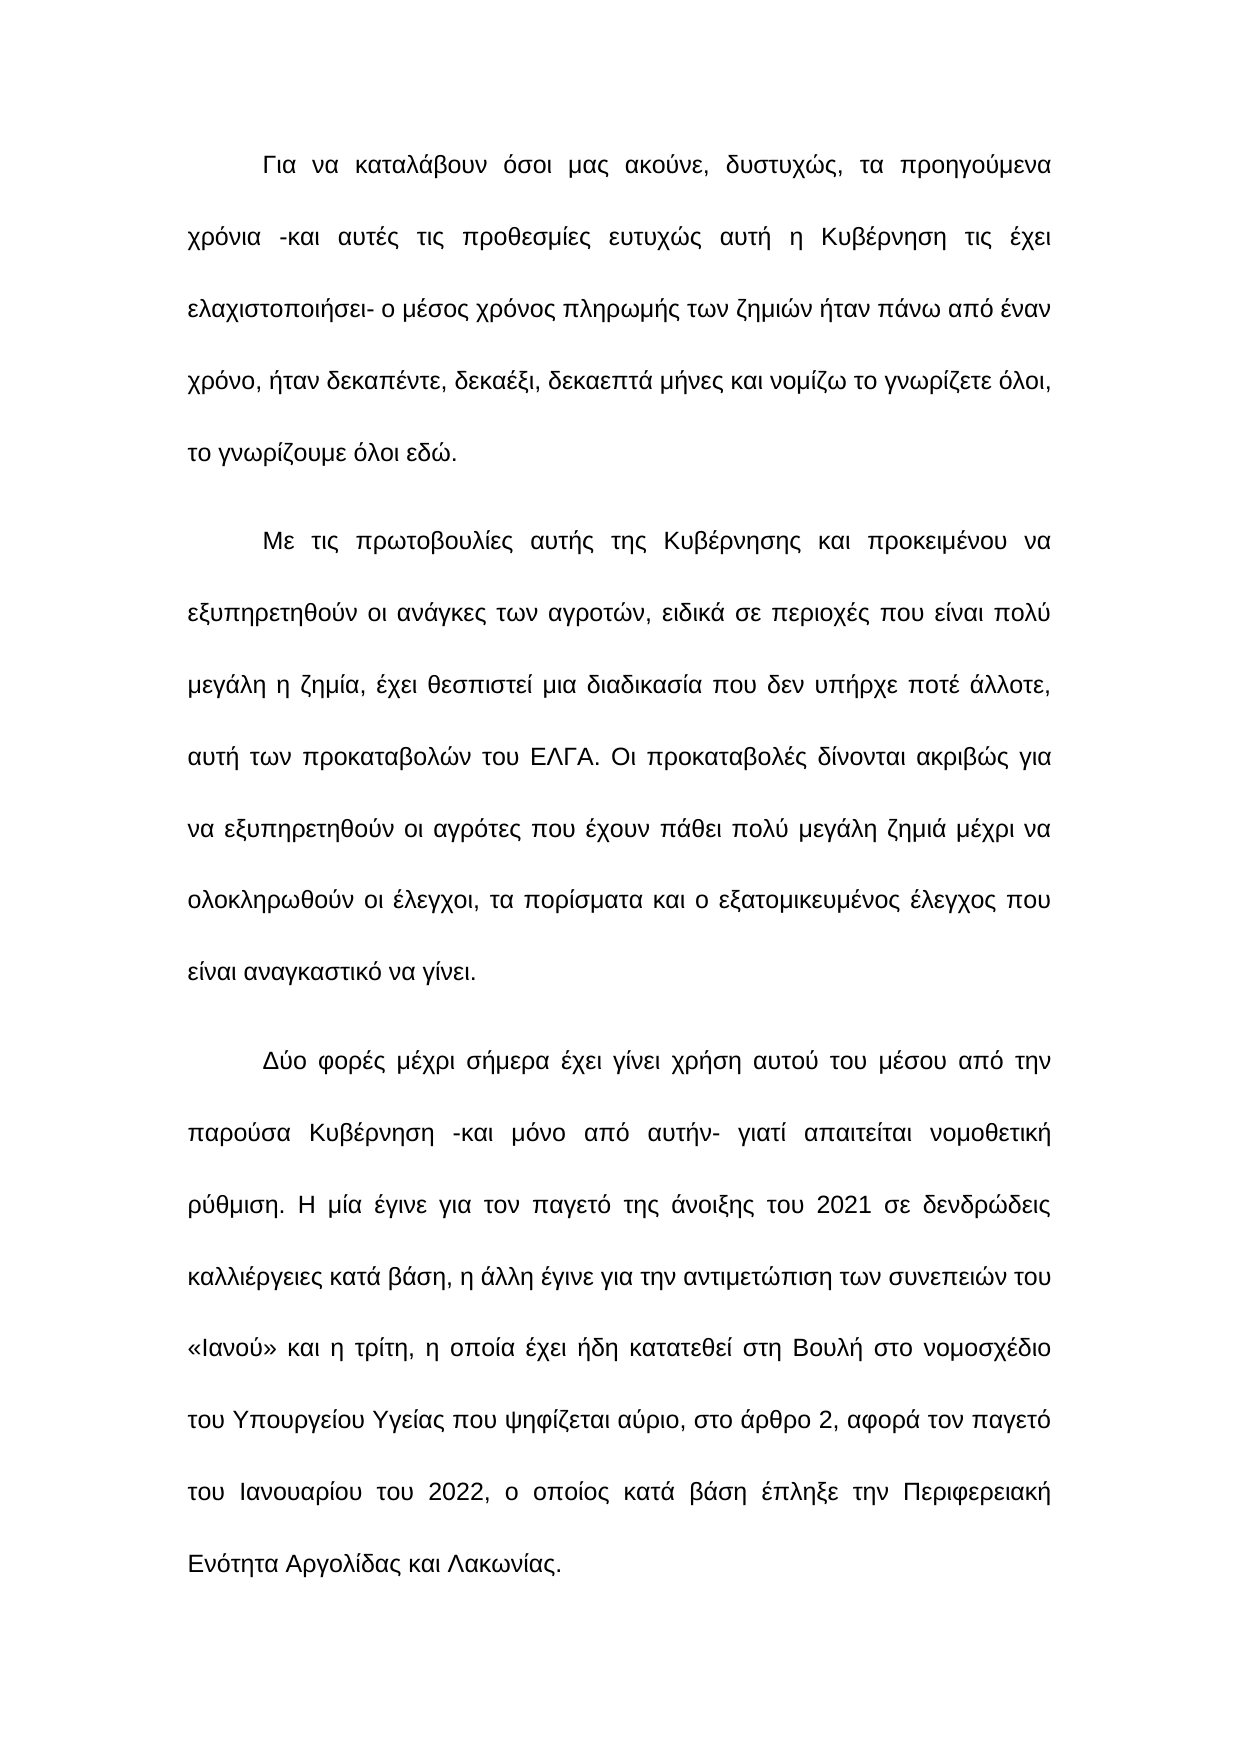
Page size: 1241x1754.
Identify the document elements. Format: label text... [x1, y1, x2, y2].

text Με τις πρωτοβουλίες αυτής της Κυβέρνησης και προκειμένου να εξυπηρετηθούν οι ανάγκες των αγροτών, ειδικά σε περιοχές που είναι πολύ μεγάλη η ζημία, έχει θεσπιστεί μια διαδικασία που δεν υπήρχε ποτέ άλλοτε, αυτή των προκαταβολών του ΕΛΓΑ. Οι προκαταβολές δίνονται ακριβώς για να εξυπηρετηθούν οι αγρότες που έχουν πάθει πολύ μεγάλη ζημιά μέχρι να ολοκληρωθούν οι έλεγχοι, τα πορίσματα και ο εξατομικευμένος έλεγχος που είναι αναγκαστικό να γίνει. [187, 526, 1053, 986]
text Δύο φορές μέχρι σήμερα έχει γίνει χρήση αυτού του μέσου από την παρούσα Κυβέρνηση -και μόνο από αυτήν- γιατί απαιτείται νομοθετική ρύθμιση. Η μία έγινε για τον παγετό της άνοιξης του 2021 σε δενδρώδεις καλλιέργειες κατά βάση, η άλλη έγινε για την αντιμετώπιση των συνεπειών του «Ιανού» και η τρίτη, η οποία έχει ήδη κατατεθεί στη Βουλή στο νομοσχέδιο του Υπουργείου Υγείας που ψηφίζεται αύριο, στο άρθρο 2, αφορά τον παγετό του Ιανουαρίου του 2022, ο οποίος κατά βάση έπληξε την Περιφερειακή Ενότητα Αργολίδας και Λακωνίας. [187, 1046, 1053, 1578]
text Για να καταλάβουν όσοι μας ακούνε, δυστυχώς, τα προηγούμενα χρόνια -και αυτές τις προθεσμίες ευτυχώς αυτή η Κυβέρνηση τις έχει ελαχιστοποιήσει- ο μέσος χρόνος πληρωμής των ζημιών ήταν πάνω από έναν χρόνο, ήταν δεκαπέντε, δεκαέξι, δεκαεπτά μήνες και νομίζω το γνωρίζετε όλοι, το γνωρίζουμε όλοι εδώ. [187, 150, 1053, 466]
